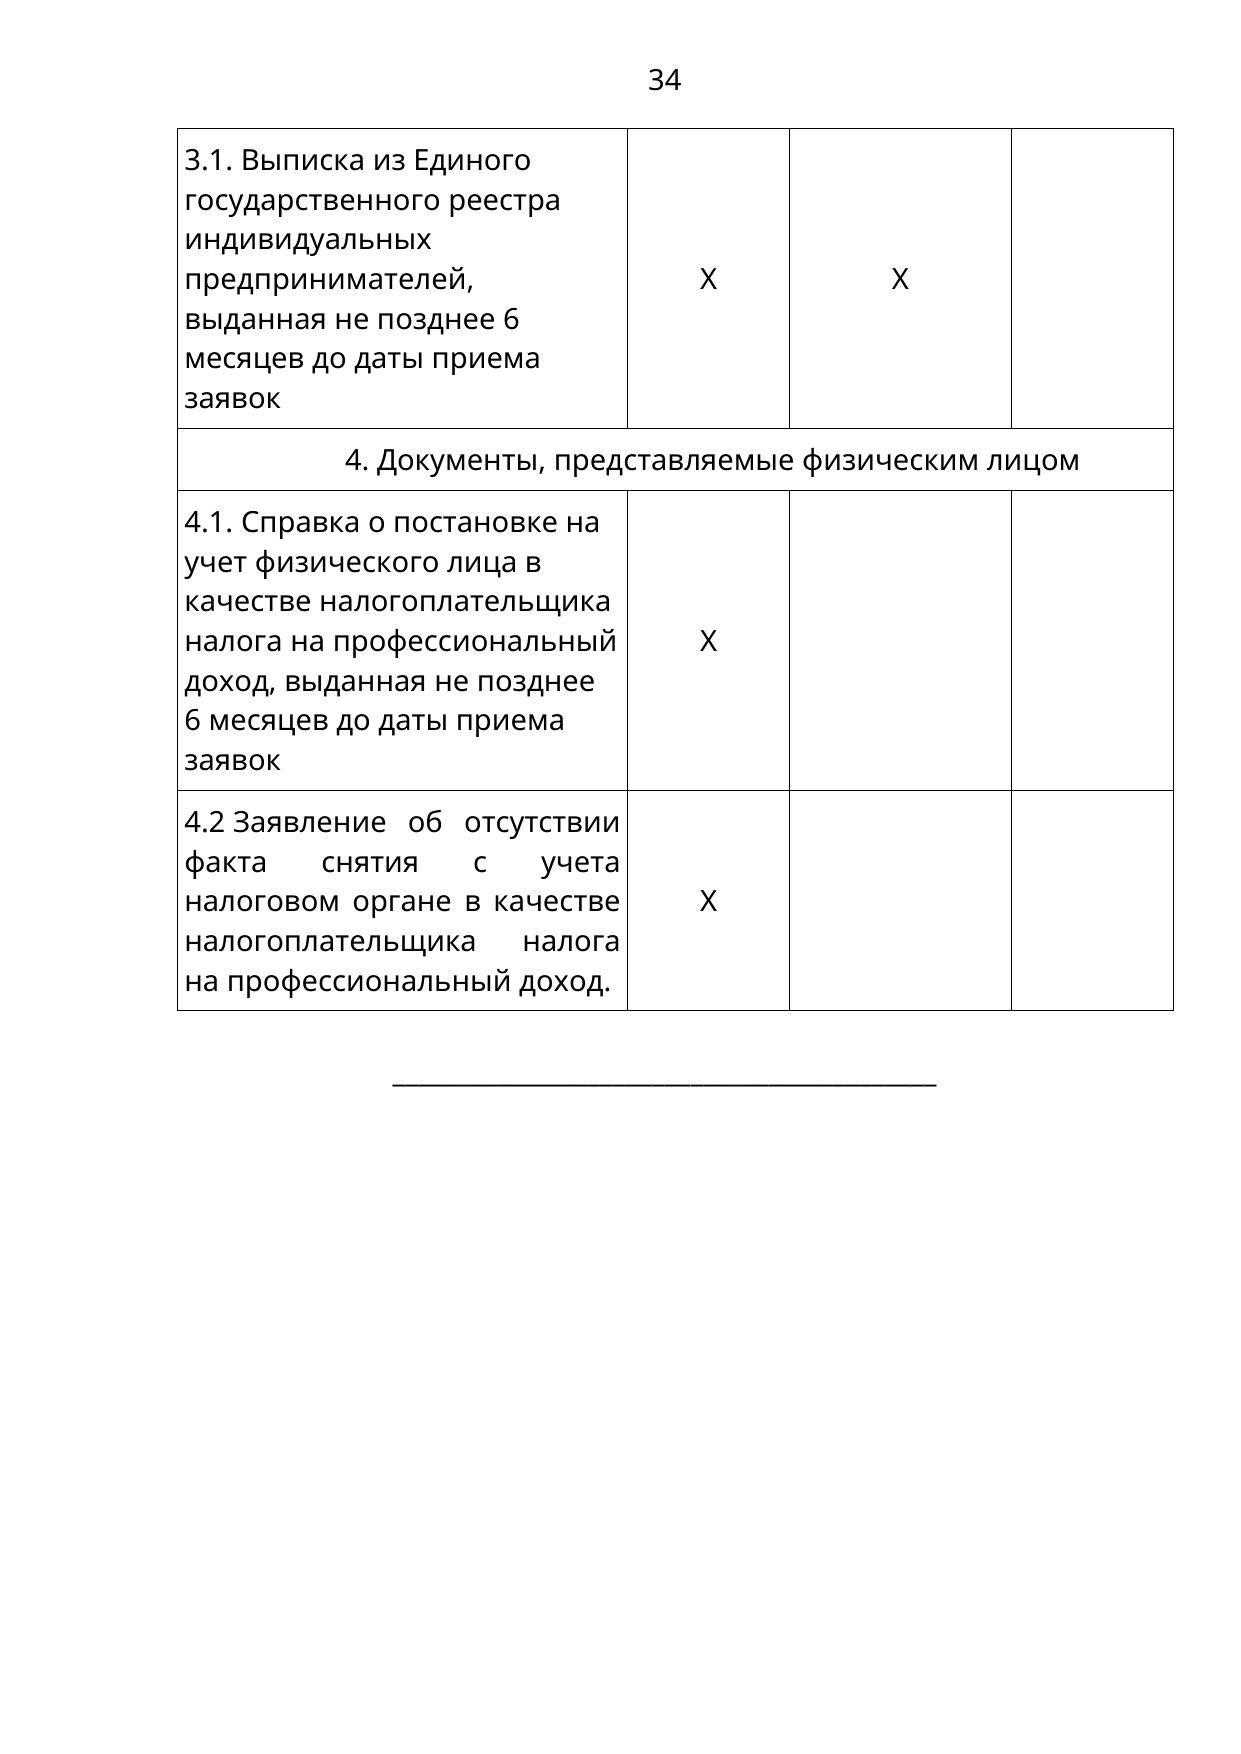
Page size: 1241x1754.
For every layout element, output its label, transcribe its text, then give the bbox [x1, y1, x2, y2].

table_cell 3.1. Выписка из Единого государственного реестра индивидуальных предпринимателей, выданная не позднее 6 месяцев до даты приема заявок [178, 129, 627, 428]
table_cell 4. Документы, представляемые физическим лицом [178, 429, 1173, 489]
table_cell [790, 791, 1011, 1010]
table_cell [1012, 129, 1173, 428]
table_cell [1012, 791, 1173, 1010]
table_cell [790, 491, 1011, 790]
table_cell X [628, 129, 789, 428]
table_cell Х [628, 791, 789, 1010]
table_cell Х [628, 491, 789, 790]
text __________________________________________ [177, 1051, 1152, 1091]
table_cell 4.1. Справка о постановке на учет физического лица в качестве налогоплательщика налога на профессиональный доход, выданная не позднее 6 месяцев до даты приема заявок [178, 491, 627, 790]
table_cell X [790, 129, 1011, 428]
table_cell 4.2 Заявление об отсутствии факта снятия с учета налоговом органе в качестве налогоплательщика налога на профессиональный доход. [178, 791, 627, 1010]
table_cell [1012, 491, 1173, 790]
